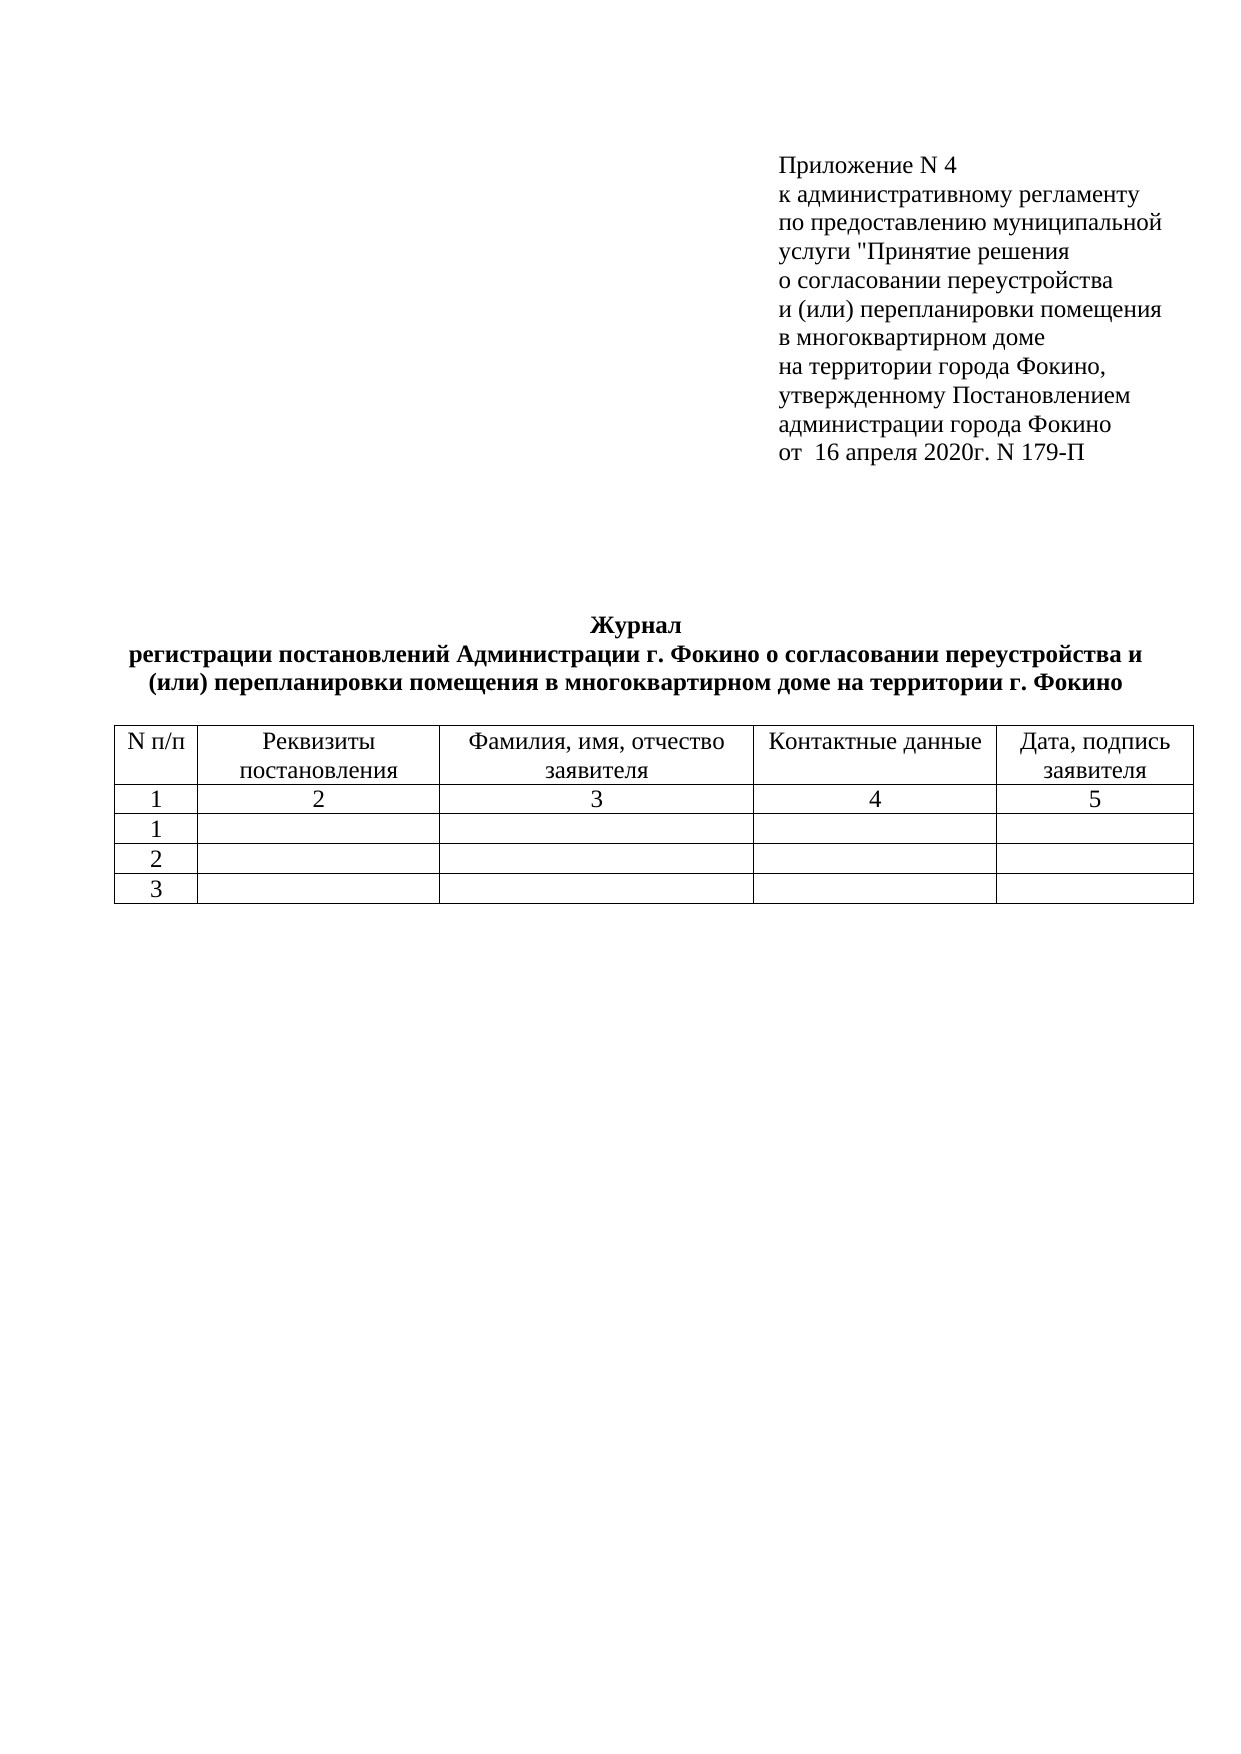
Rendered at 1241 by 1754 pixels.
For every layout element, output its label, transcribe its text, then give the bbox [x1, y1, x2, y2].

table_cell 3 [115, 874, 197, 903]
table_cell [440, 814, 753, 843]
table_cell 2 [198, 785, 439, 813]
table_cell 2 [115, 844, 197, 873]
table_header Контактные данные [754, 726, 996, 783]
table_cell [754, 844, 996, 873]
table_cell [997, 844, 1193, 873]
table_cell [198, 874, 439, 903]
table_cell 5 [997, 785, 1193, 813]
table_header Фамилия, имя, отчество заявителя [440, 726, 753, 783]
table_header Реквизиты постановления [198, 726, 439, 783]
text администрации города Фокино от 16 апреля 2020г. N 179-П [778, 409, 1187, 466]
table_header Дата, подпись заявителя [997, 726, 1193, 783]
table_cell 1 [115, 814, 197, 843]
table_header N п/п [115, 726, 197, 783]
table_cell [754, 874, 996, 903]
table_cell 1 [115, 785, 197, 813]
table_cell [997, 814, 1193, 843]
table_cell [440, 844, 753, 873]
table_cell [440, 874, 753, 903]
subtitle Журнал регистрации постановлений Администрации г. Фокино о согласовании переустройства и (или) перепланировки помещения в многоквартирном доме на территории г. Фокино [114, 610, 1157, 696]
table_cell 4 [754, 785, 996, 813]
table_cell [754, 814, 996, 843]
table_cell [997, 874, 1193, 903]
table_cell 3 [440, 785, 753, 813]
text Приложение N 4 к административному регламенту [778, 150, 1157, 207]
table_cell [198, 844, 439, 873]
text по предоставлению муниципальной услуги "Принятие решения о согласовании переустройства и (или) перепланировки помещения в многоквартирном доме на территории города Фокино, утвержденному Постановлением [778, 207, 1187, 409]
table_cell [198, 814, 439, 843]
